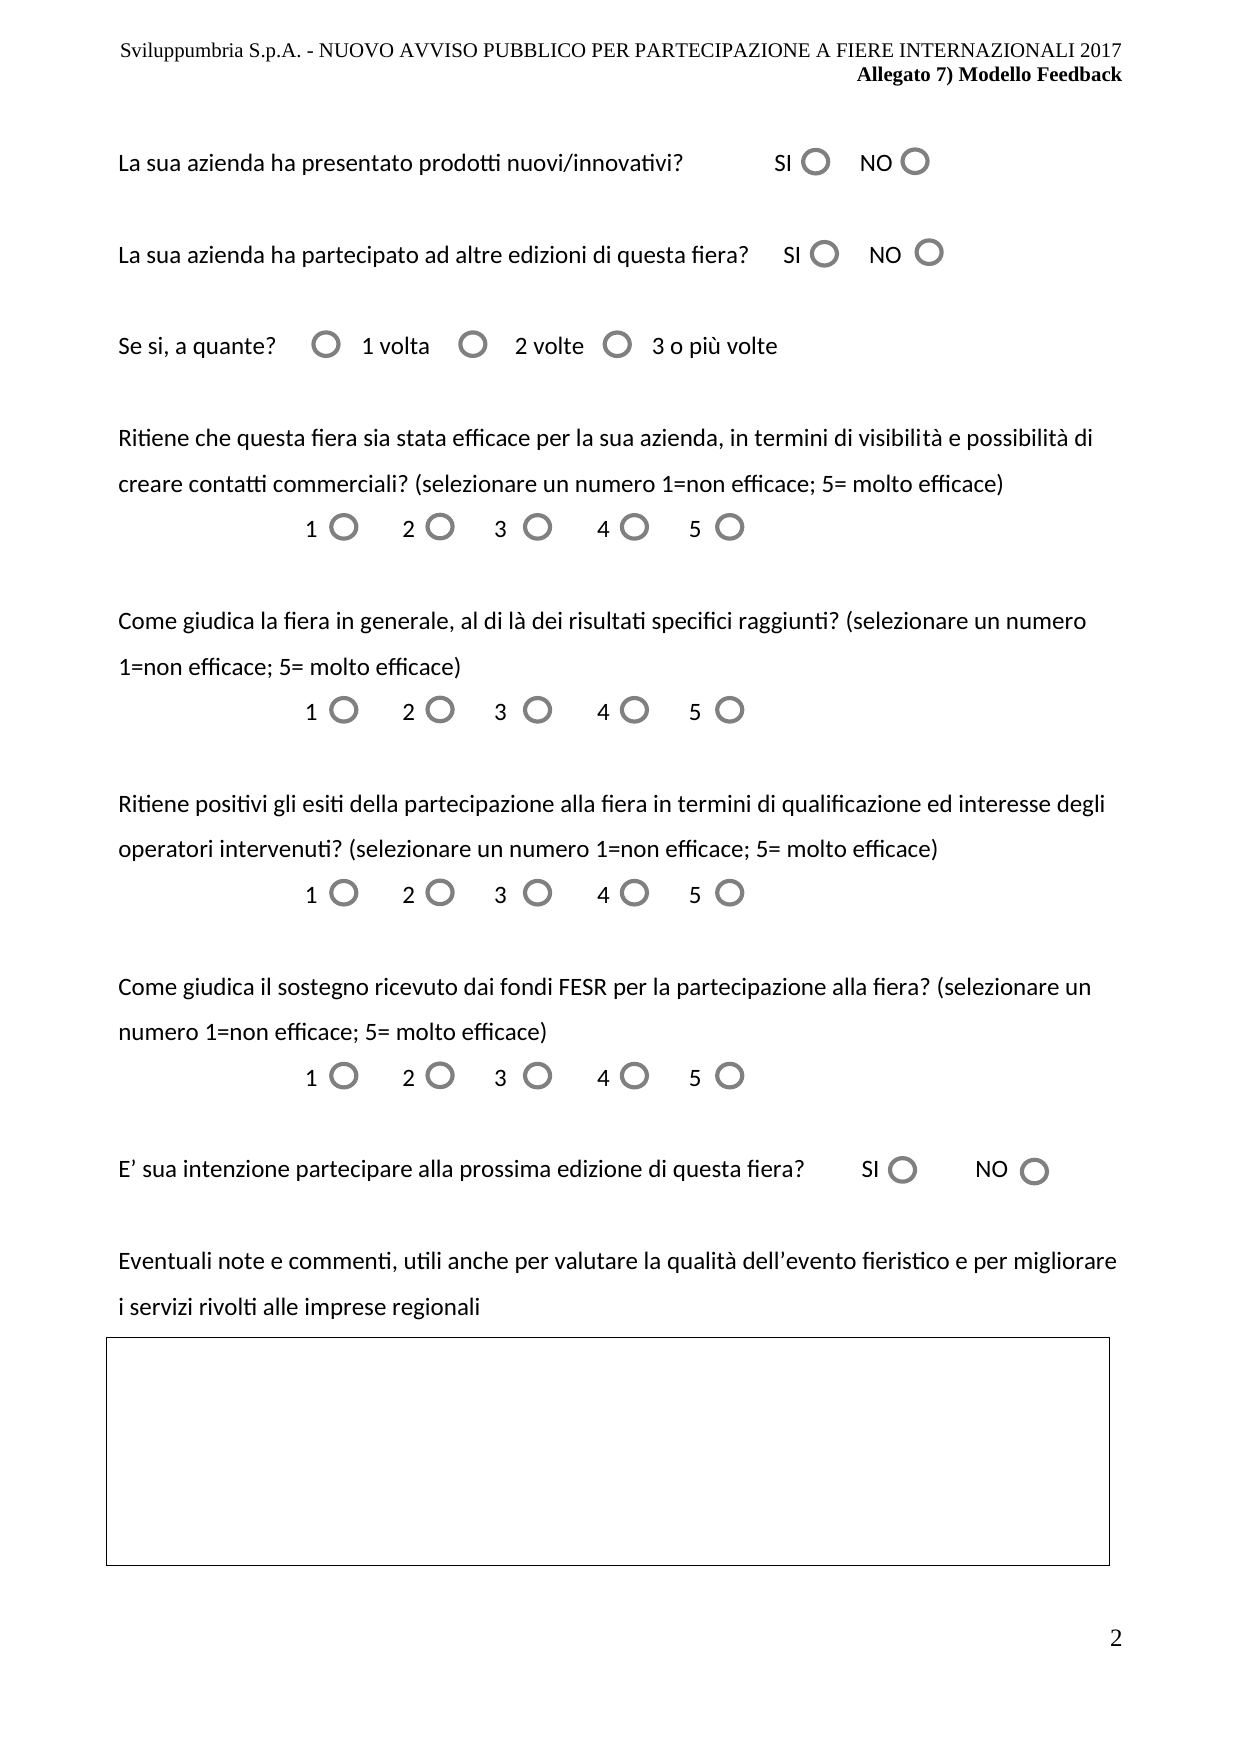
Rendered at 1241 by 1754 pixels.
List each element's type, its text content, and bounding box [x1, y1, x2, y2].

text Ritiene positivi gli esiti della partecipazione alla fiera in termini di qualificazione ed interesse degli operatori intervenuti? (selezionare un numero 1=non efficace; 5= molto efficace) [118, 788, 1122, 864]
text Se si, a quante? 1 volta 2 volte 3 o più volte [118, 331, 1122, 361]
text 1 2 3 4 5 [118, 696, 1122, 727]
text Come giudica il sostegno ricevuto dai fondi FESR per la partecipazione alla fiera? (selezionare un numero 1=non efficace; 5= molto efficace) [118, 971, 1122, 1047]
text Ritiene che questa fiera sia stata efficace per la sua azienda, in termini di visibilità e possibilità di creare contatti commerciali? (selezionare un numero 1=non efficace; 5= molto efficace) [118, 422, 1122, 498]
text 1 2 3 4 5 [118, 513, 1122, 544]
text E’ sua intenzione partecipare alla prossima edizione di questa fiera? SI NO [118, 1154, 1122, 1184]
text Come giudica la fiera in generale, al di là dei risultati specifici raggiunti? (selezionare un numero 1=non efficace; 5= molto efficace) [118, 605, 1122, 681]
text 1 2 3 4 5 [118, 879, 1122, 910]
text La sua azienda ha partecipato ad altre edizioni di questa fiera? SI NO [118, 239, 1122, 269]
text La sua azienda ha presentato prodotti nuovi/innovativi? SI NO [118, 148, 1122, 178]
text Eventuali note e commenti, utili anche per valutare la qualità dell’evento fieristico e per migliorare i servizi rivolti alle imprese regionali [118, 1245, 1122, 1321]
table_header [107, 1338, 1109, 1565]
text 1 2 3 4 5 [118, 1062, 1122, 1093]
